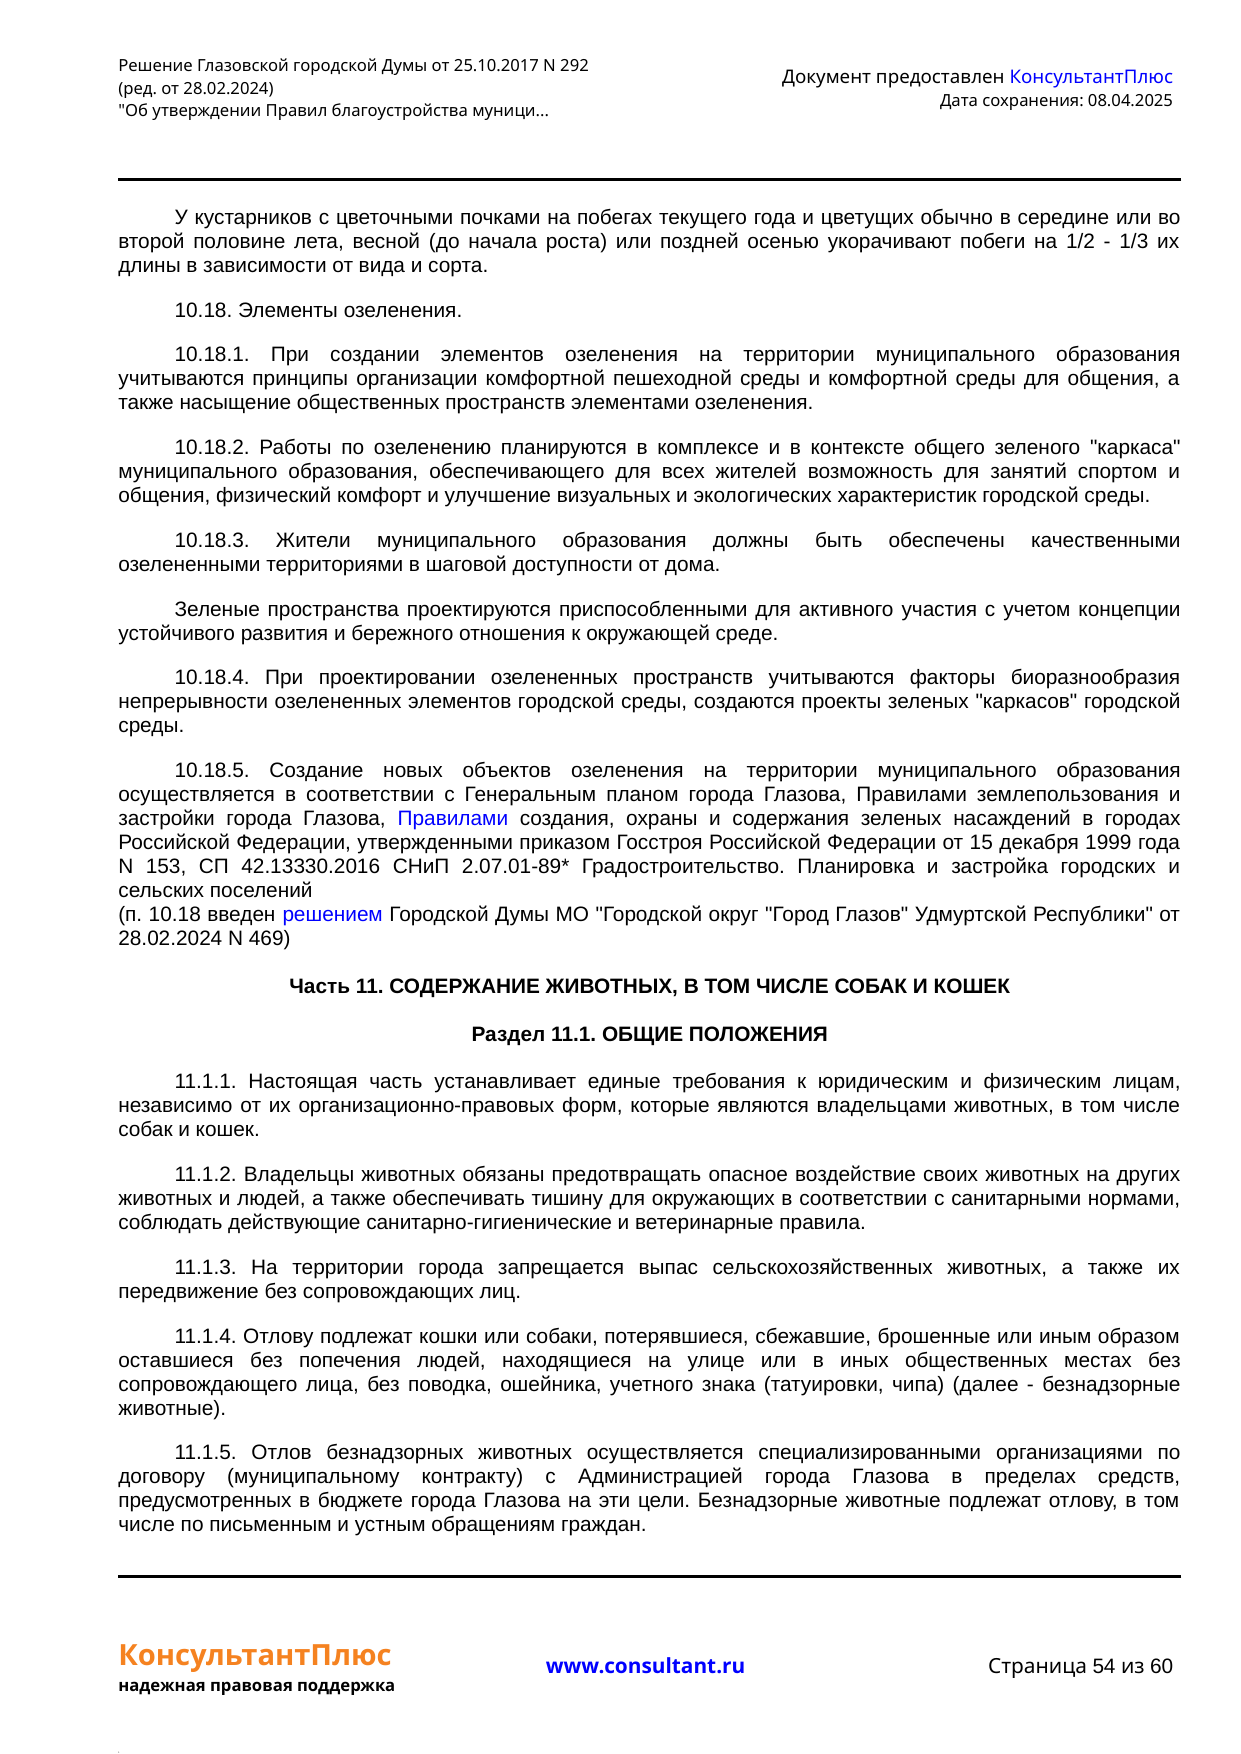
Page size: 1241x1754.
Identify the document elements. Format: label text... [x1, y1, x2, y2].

text 11.1.4. Отлову подлежат кошки или собаки, потерявшиеся, сбежавшие, брошенные или иным образом оставшиеся без попечения людей, находящиеся на улице или в иных общественных местах без сопровождающего лица, без поводка, ошейника, учетного знака (татуировки, чипа) (далее - безнадзорные животные). [118, 1323, 1181, 1419]
text 10.18.5. Создание новых объектов озеленения на территории муниципального образования осуществляется в соответствии с Генеральным планом города Глазова, Правилами землепользования и застройки города Глазова, Правилами создания, охраны и содержания зеленых насаждений в городах Российской Федерации, утвержденными приказом Госстроя Российской Федерации от 15 декабря 1999 года N 153, СП 42.13330.2016 СНиП 2.07.01-89* Градостроительство. Планировка и застройка городских и сельских поселений [118, 758, 1181, 902]
text 10.18.4. При проектировании озелененных пространств учитываются факторы биоразнообразия непрерывности озелененных элементов городской среды, создаются проекты зеленых "каркасов" городской среды. [118, 665, 1181, 737]
title Раздел 11.1. ОБЩИЕ ПОЛОЖЕНИЯ [118, 1021, 1181, 1045]
text 11.1.2. Владельцы животных обязаны предотвращать опасное воздействие своих животных на других животных и людей, а также обеспечивать тишину для окружающих в соответствии с санитарными нормами, соблюдать действующие санитарно-гигиенические и ветеринарные правила. [118, 1162, 1181, 1234]
text У кустарников с цветочными почками на побегах текущего года и цветущих обычно в середине или во второй половине лета, весной (до начала роста) или поздней осенью укорачивают побеги на 1/2 - 1/3 их длины в зависимости от вида и сорта. [118, 205, 1181, 277]
text Зеленые пространства проектируются приспособленными для активного участия с учетом концепции устойчивого развития и бережного отношения к окружающей среде. [118, 596, 1181, 644]
text 11.1.1. Настоящая часть устанавливает единые требования к юридическим и физическим лицам, независимо от их организационно-правовых форм, которые являются владельцами животных, в том числе собак и кошек. [118, 1069, 1181, 1141]
text 10.18. Элементы озеленения. [118, 297, 1181, 321]
text 11.1.3. На территории города запрещается выпас сельскохозяйственных животных, а также их передвижение без сопровождающих лиц. [118, 1255, 1181, 1303]
text (п. 10.18 введен решением Городской Думы МО "Городской округ "Город Глазов" Удмуртской Республики" от 28.02.2024 N 469) [118, 902, 1181, 949]
title Часть 11. СОДЕРЖАНИЕ ЖИВОТНЫХ, В ТОМ ЧИСЛЕ СОБАК И КОШЕК [118, 973, 1181, 997]
text 10.18.2. Работы по озеленению планируются в комплексе и в контексте общего зеленого "каркаса" муниципального образования, обеспечивающего для всех жителей возможность для занятий спортом и общения, физический комфорт и улучшение визуальных и экологических характеристик городской среды. [118, 435, 1181, 507]
text 11.1.5. Отлов безнадзорных животных осуществляется специализированными организациями по договору (муниципальному контракту) с Администрацией города Глазова в пределах средств, предусмотренных в бюджете города Глазова на эти цели. Безнадзорные животные подлежат отлову, в том числе по письменным и устным обращениям граждан. [118, 1440, 1181, 1536]
text 10.18.3. Жители муниципального образования должны быть обеспечены качественными озелененными территориями в шаговой доступности от дома. [118, 528, 1181, 576]
text 10.18.1. При создании элементов озеленения на территории муниципального образования учитываются принципы организации комфортной пешеходной среды и комфортной среды для общения, а также насыщение общественных пространств элементами озеленения. [118, 342, 1181, 414]
